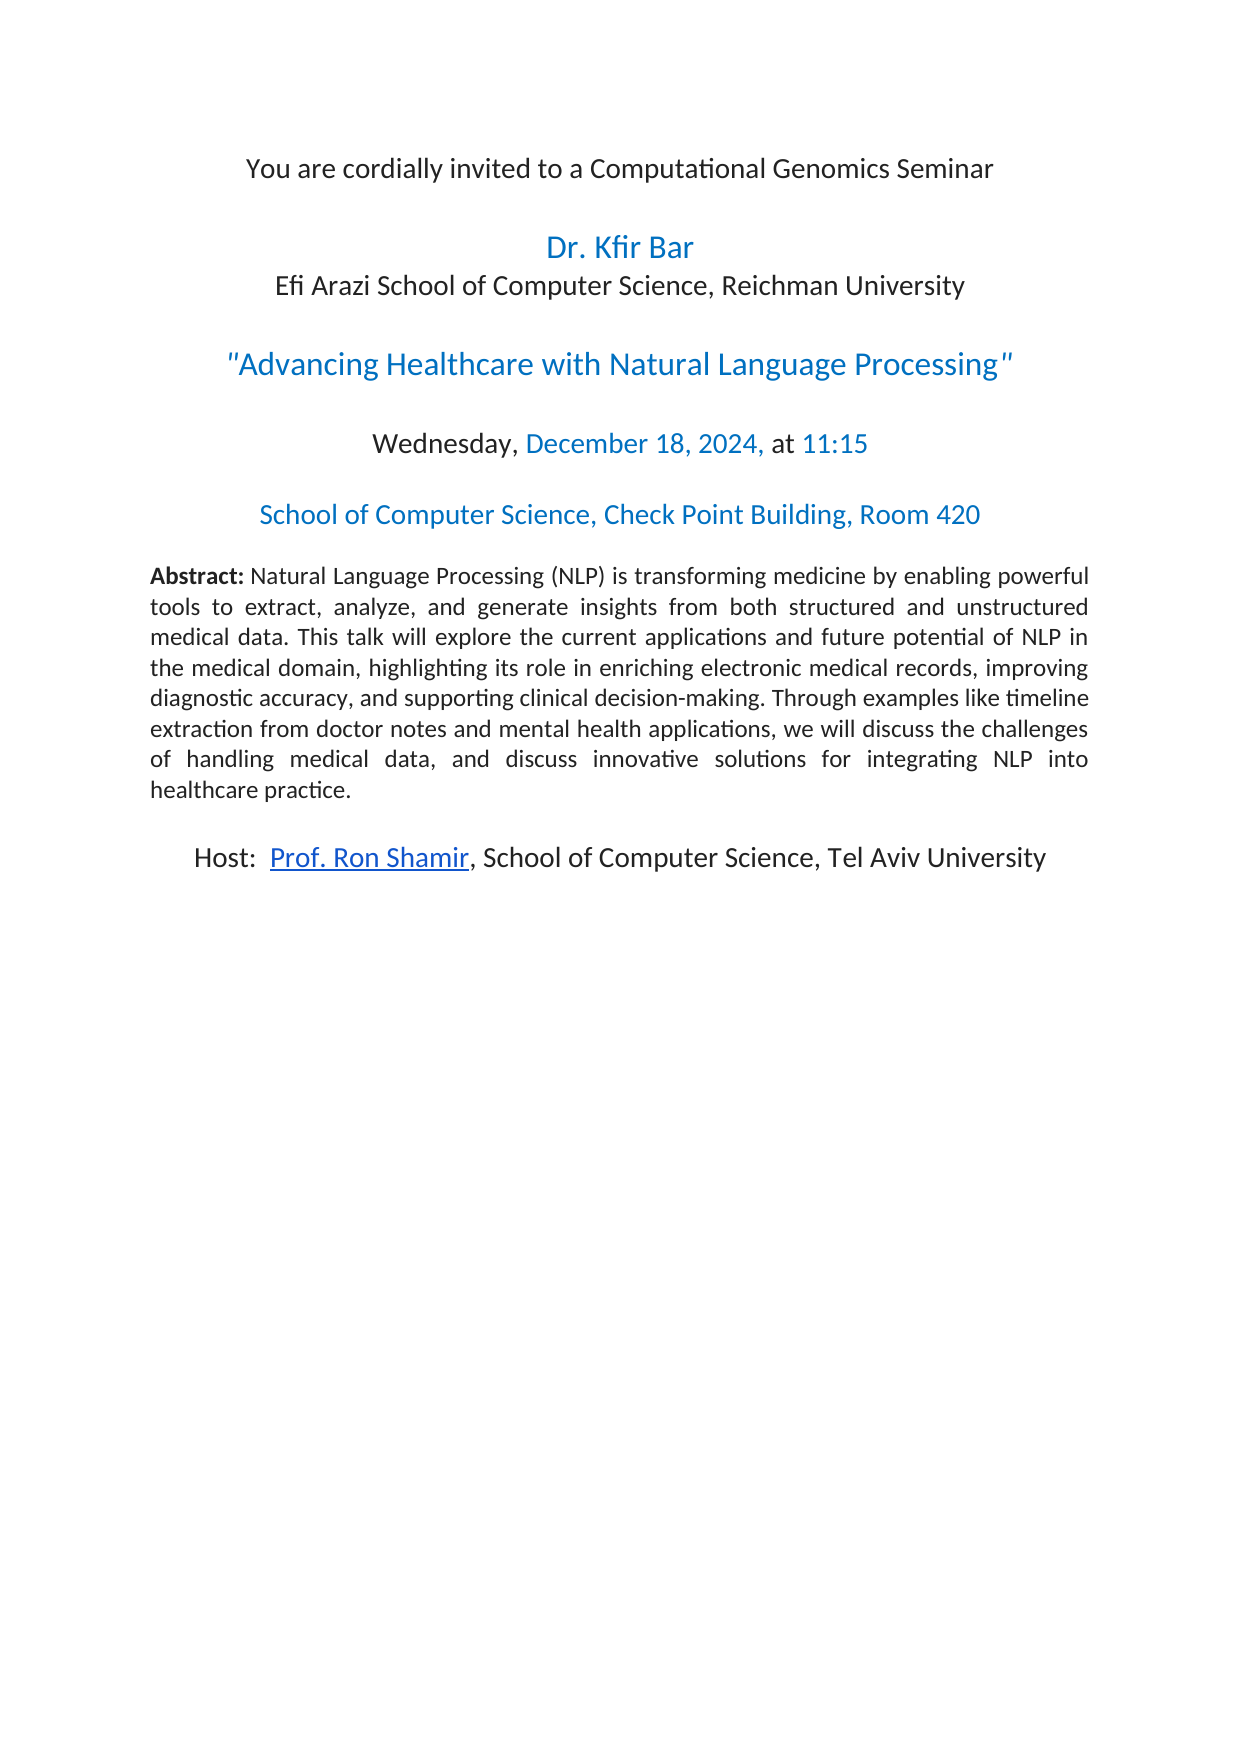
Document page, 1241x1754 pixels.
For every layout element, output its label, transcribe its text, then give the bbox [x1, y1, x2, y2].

text Dr. Kfir Bar [150, 226, 1090, 267]
text Abstract: Natural Language Processing (NLP) is transforming medicine by enabling powerful tools to extract, analyze, and generate insights from both structured and unstructured medical data. This talk will explore the current applications and future potential of NLP in the medical domain, highlighting its role in enriching electronic medical records, improving diagnostic accuracy, and supporting clinical decision-making. Through examples like timeline extraction from doctor notes and mental health applications, we will discuss the challenges of handling medical data, and discuss innovative solutions for integrating NLP into healthcare practice. [150, 561, 1090, 805]
text Efi Arazi School of Computer Science, Reichman University [150, 267, 1090, 303]
text Host: Prof. Ron Shamir, School of Computer Science, Tel Aviv University [150, 839, 1090, 874]
text School of Computer Science, Check Point Building, Room 420 [150, 496, 1090, 532]
text Wednesday, December 18, 2024, at 11:15 [150, 425, 1090, 461]
text You are cordially invited to a Computational Genomics Seminar [150, 150, 1090, 186]
text "Advancing Healthcare with Natural Language Processing" [150, 343, 1090, 384]
